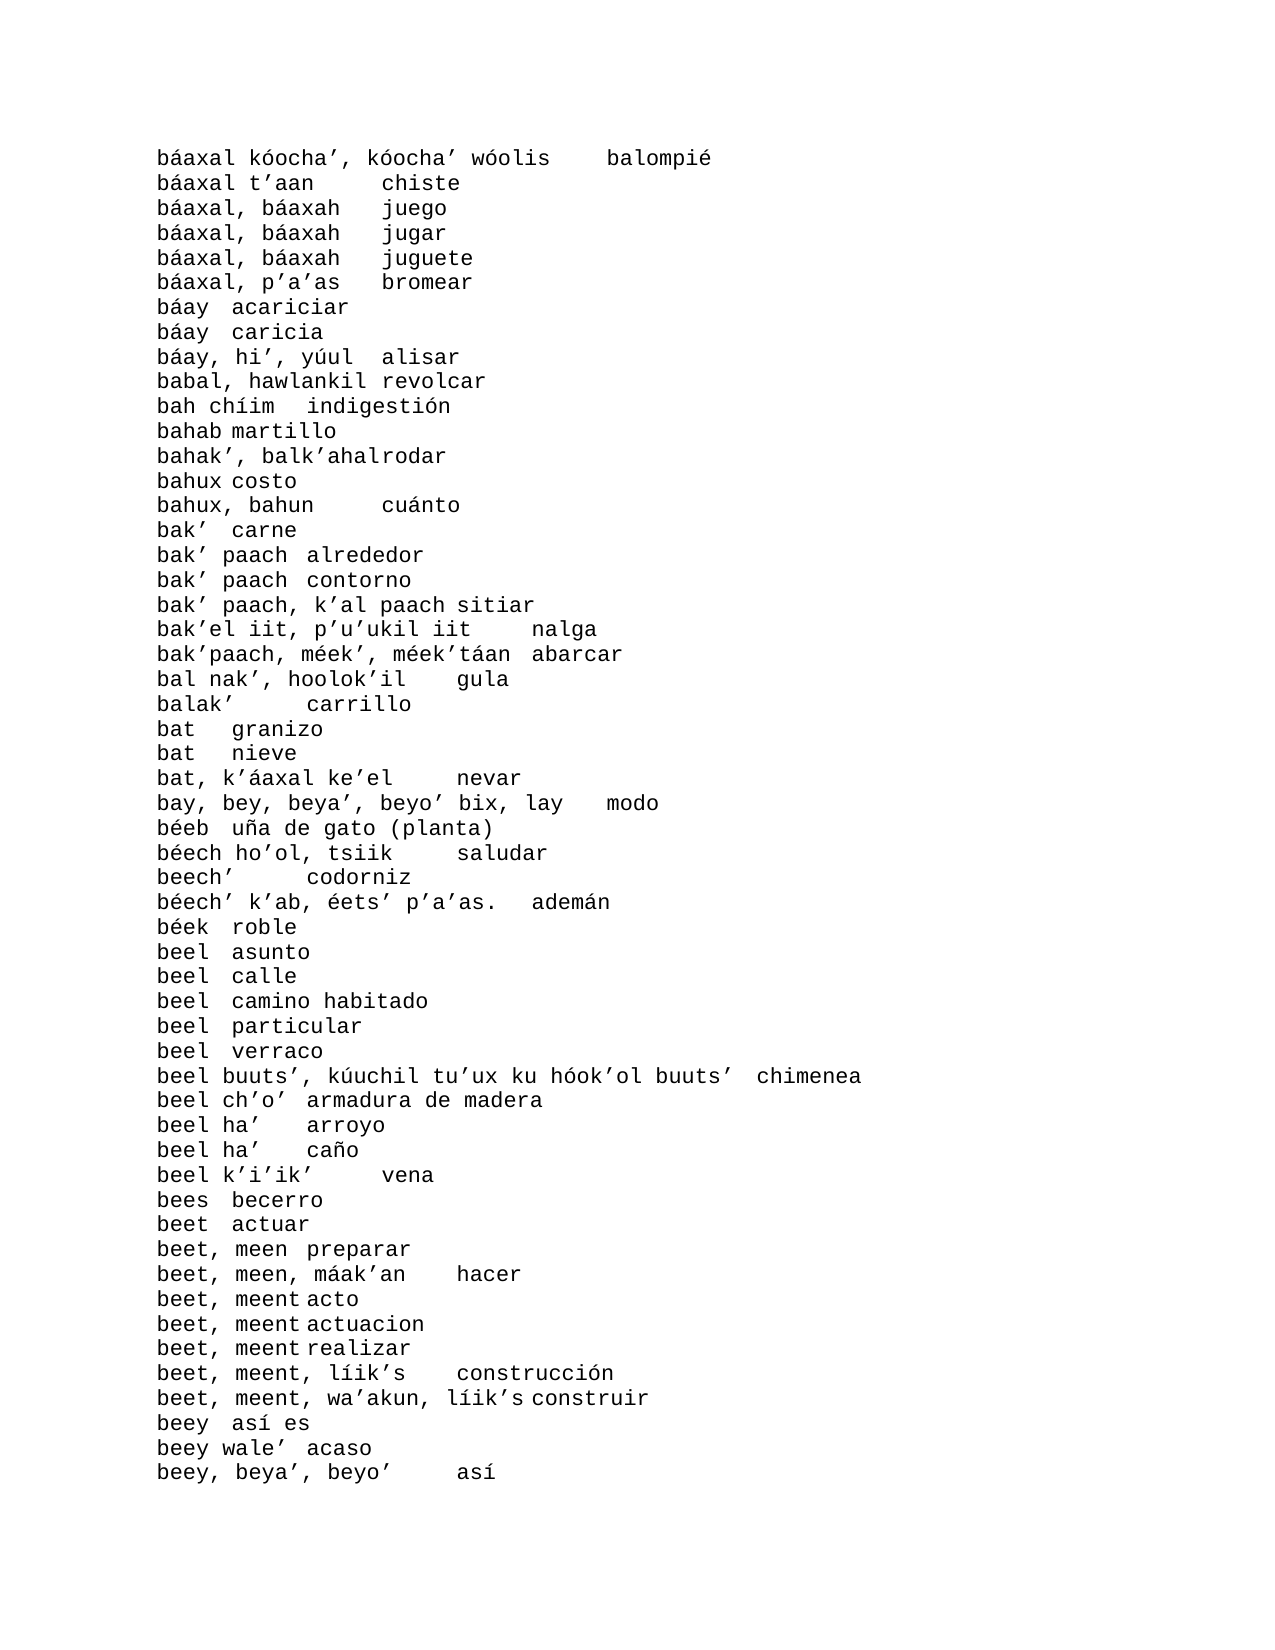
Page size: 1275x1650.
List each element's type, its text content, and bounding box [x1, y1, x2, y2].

text bees becerro [156, 1189, 1118, 1214]
text béek roble [156, 916, 1118, 941]
text beet, meent realizar [156, 1338, 1118, 1362]
text beel asunto [156, 941, 1118, 966]
text bal nak’, hoolok’il gula [156, 668, 1118, 693]
text beel particular [156, 1015, 1118, 1040]
text beet actuar [156, 1214, 1118, 1238]
text bahux costo [156, 470, 1118, 495]
text bah chíim indigestión [156, 396, 1118, 420]
text babal, hawlankil revolcar [156, 371, 1118, 396]
text báay, hi’, yúul alisar [156, 346, 1118, 371]
text báaxal, báaxah juguete [156, 247, 1118, 272]
text bak’paach, méek’, méek’táan abarcar [156, 643, 1118, 668]
text beey wale’ acaso [156, 1437, 1118, 1462]
text bak’el iit, p’u’ukil iit nalga [156, 619, 1118, 643]
text bay, bey, beya’, beyo’ bix, lay modo [156, 792, 1118, 817]
text beet, meent actuacion [156, 1313, 1118, 1338]
text báaxal, báaxah jugar [156, 222, 1118, 247]
text bat granizo [156, 718, 1118, 743]
text balak’ carrillo [156, 693, 1118, 718]
text bahak’, balk’ahal rodar [156, 445, 1118, 470]
text báaxal kóocha’, kóocha’ wóolis balompié [156, 148, 1118, 172]
text beet, meent, líik’s construcción [156, 1362, 1118, 1387]
text beech’ codorniz [156, 867, 1118, 891]
text bahab martillo [156, 420, 1118, 445]
text beet, meen preparar [156, 1238, 1118, 1263]
text báaxal, báaxah juego [156, 197, 1118, 222]
text bak’ paach alrededor [156, 544, 1118, 569]
text bak’ carne [156, 519, 1118, 544]
text bak’ paach contorno [156, 569, 1118, 594]
text beel calle [156, 966, 1118, 991]
text beet, meent, wa’akun, líik’s construir [156, 1387, 1118, 1412]
text báaxal t’aan chiste [156, 172, 1118, 197]
text báay acariciar [156, 296, 1118, 321]
text báaxal, p’a’as bromear [156, 272, 1118, 296]
text beel verraco [156, 1040, 1118, 1065]
text béech’ k’ab, éets’ p’a’as. ademán [156, 891, 1118, 916]
text bat, k’áaxal ke’el nevar [156, 767, 1118, 792]
text beel ha’ caño [156, 1139, 1118, 1164]
text beey, beya’, beyo’ así [156, 1462, 1118, 1486]
text beel camino habitado [156, 991, 1118, 1015]
text beey así es [156, 1412, 1118, 1437]
text beel buuts’, kúuchil tu’ux ku hóok’ol buuts’ chimenea [156, 1065, 1118, 1090]
text bat nieve [156, 743, 1118, 767]
text beet, meen, máak’an hacer [156, 1263, 1118, 1288]
text beet, meent acto [156, 1288, 1118, 1313]
text báay caricia [156, 321, 1118, 346]
text beel ch’o’ armadura de madera [156, 1090, 1118, 1114]
text bak’ paach, k’al paach sitiar [156, 594, 1118, 619]
text bahux, bahun cuánto [156, 495, 1118, 519]
text beel k’i’ik’ vena [156, 1164, 1118, 1189]
text beel ha’ arroyo [156, 1114, 1118, 1139]
text béeb uña de gato (planta) [156, 817, 1118, 842]
text béech ho’ol, tsiik saludar [156, 842, 1118, 867]
